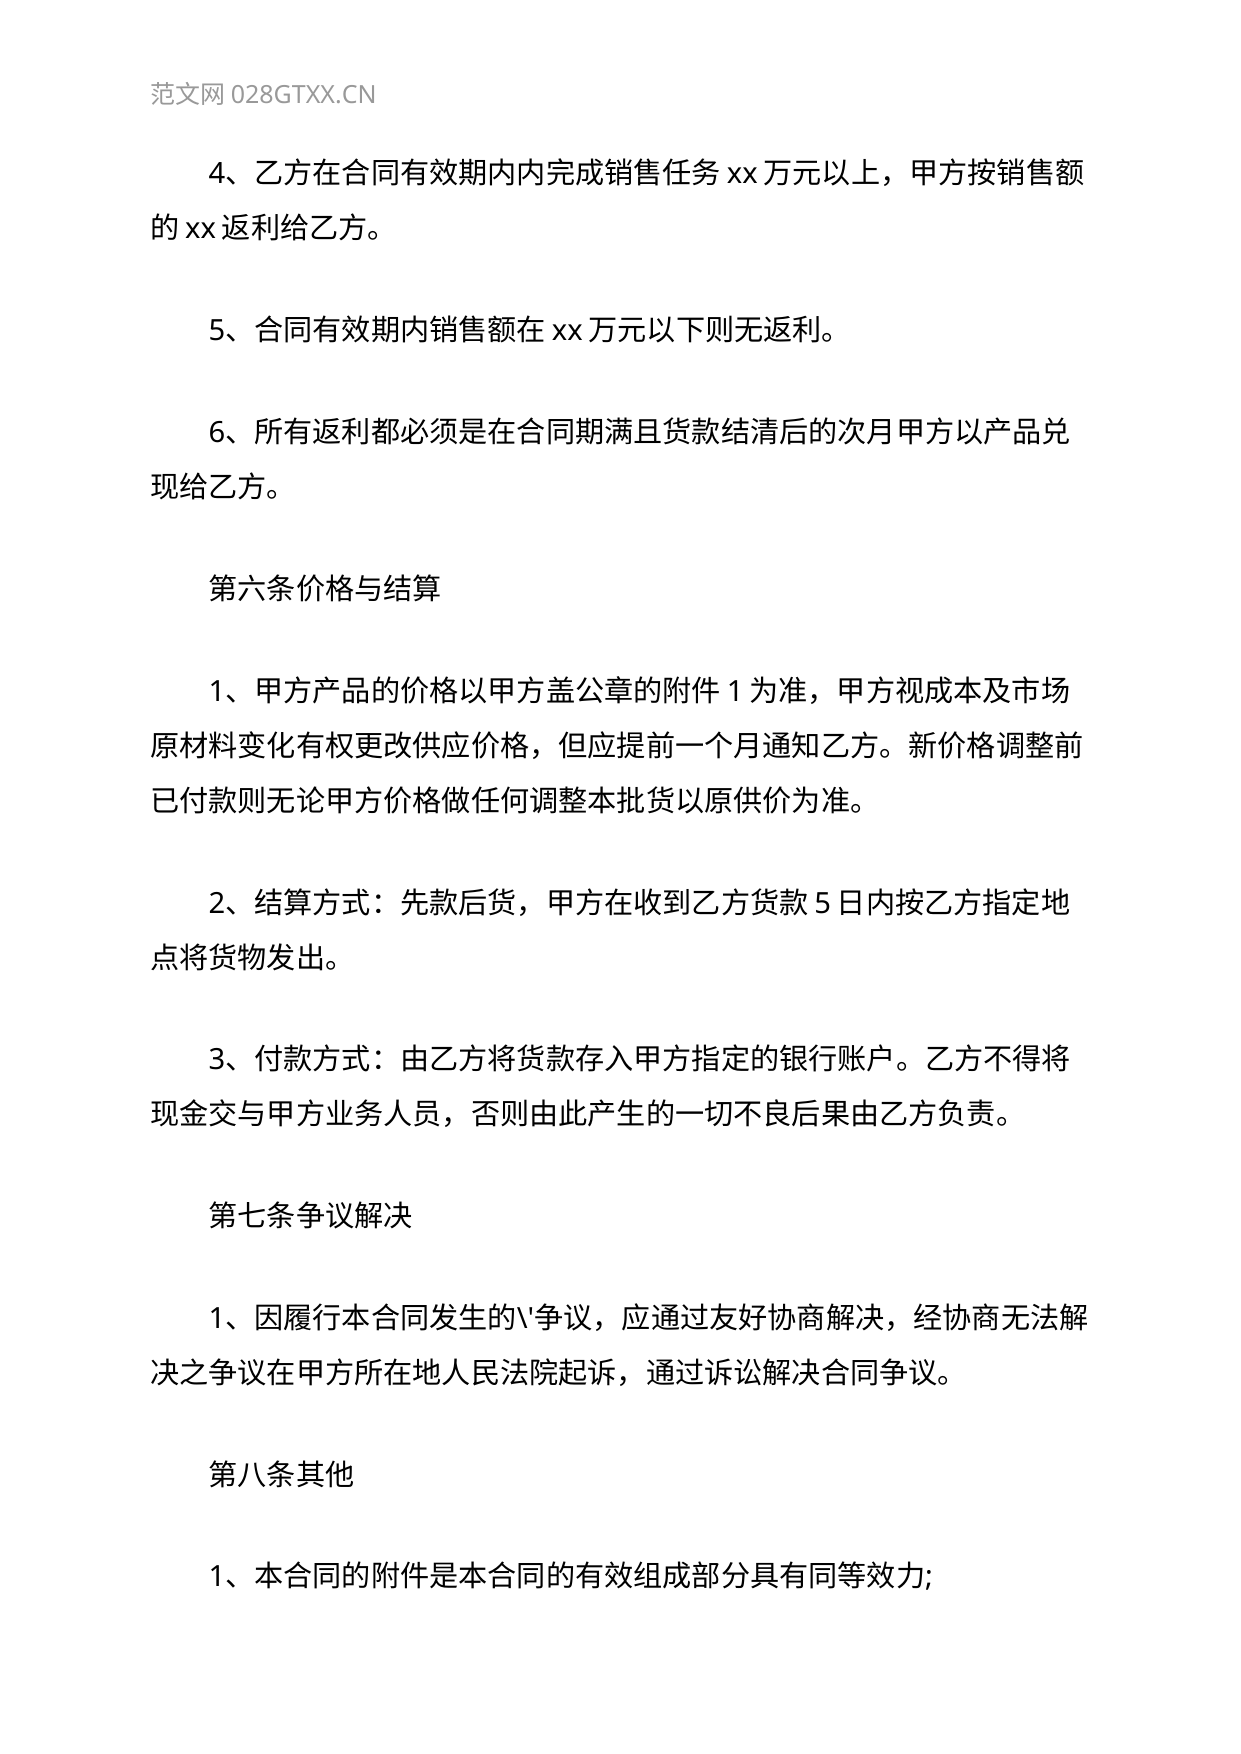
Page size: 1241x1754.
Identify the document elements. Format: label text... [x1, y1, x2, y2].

text 5、合同有效期内销售额在xx万元以下则无返利。 [150, 307, 1090, 349]
text 4、乙方在合同有效期内内完成销售任务xx万元以上，甲方按销售额的xx返利给乙方。 [150, 150, 1090, 247]
text 1、因履行本合同发生的\'争议，应通过友好协商解决，经协商无法解决之争议在甲方所在地人民法院起诉，通过诉讼解决合同争议。 [150, 1294, 1090, 1392]
text 1、甲方产品的价格以甲方盖公章的附件1为准，甲方视成本及市场原材料变化有权更改供应价格，但应提前一个月通知乙方。新价格调整前已付款则无论甲方价格做任何调整本批货以原供价为准。 [150, 667, 1090, 820]
text 第六条价格与结算 [150, 566, 1090, 608]
text 2、结算方式：先款后货，甲方在收到乙方货款5日内按乙方指定地点将货物发出。 [150, 879, 1090, 976]
text 第八条其他 [150, 1451, 1090, 1493]
text 6、所有返利都必须是在合同期满且货款结清后的次月甲方以产品兑现给乙方。 [150, 409, 1090, 506]
text 3、付款方式：由乙方将货款存入甲方指定的银行账户。乙方不得将现金交与甲方业务人员，否则由此产生的一切不良后果由乙方负责。 [150, 1036, 1090, 1133]
text 第七条争议解决 [150, 1193, 1090, 1235]
text 1、本合同的附件是本合同的有效组成部分具有同等效力; [150, 1553, 1090, 1595]
